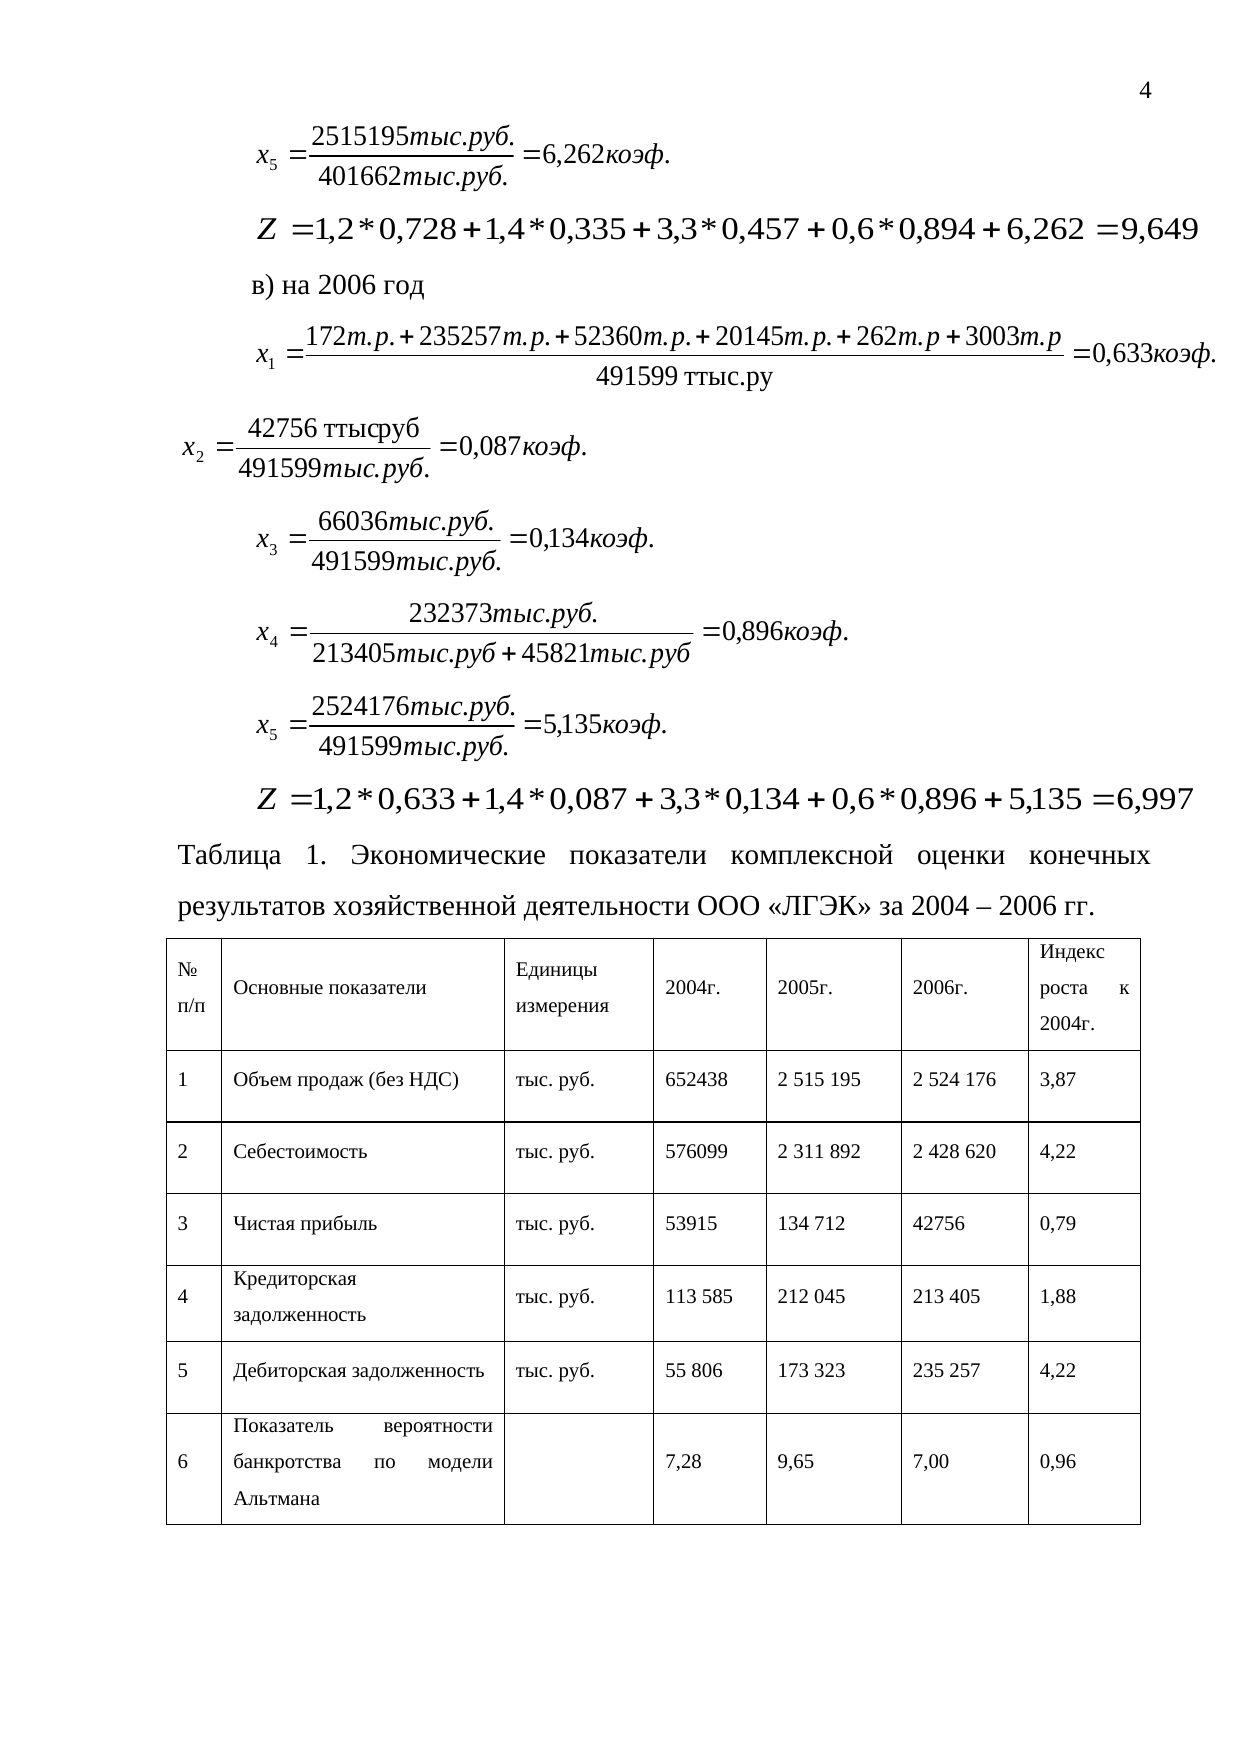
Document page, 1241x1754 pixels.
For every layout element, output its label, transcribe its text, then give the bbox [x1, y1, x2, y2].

table_header № п/п [167, 939, 221, 1049]
table_cell Себестоимость [222, 1123, 504, 1193]
table_cell 1,88 [1029, 1266, 1140, 1341]
table_cell 2 515 195 [767, 1051, 901, 1121]
table_cell 2 524 176 [902, 1051, 1028, 1121]
table_cell Показатель вероятности банкротства по модели Альтмана [222, 1414, 504, 1524]
table_cell 652438 [654, 1051, 766, 1121]
table_cell 4 [167, 1266, 221, 1341]
table_cell 235 257 [902, 1342, 1028, 1412]
table_cell 4,22 [1029, 1342, 1140, 1412]
table_cell 134 712 [767, 1194, 901, 1265]
table_cell тыс. руб. [505, 1051, 653, 1121]
table_cell тыс. руб. [505, 1123, 653, 1193]
table_cell 3,87 [1029, 1051, 1140, 1121]
table_cell Чистая прибыль [222, 1194, 504, 1265]
table_cell 576099 [654, 1123, 766, 1193]
table_cell 3 [167, 1194, 221, 1265]
table_cell 9,65 [767, 1414, 901, 1524]
table_cell 0,96 [1029, 1414, 1140, 1524]
table_cell 213 405 [902, 1266, 1028, 1341]
table_header 2006г. [902, 939, 1028, 1049]
table_cell 113 585 [654, 1266, 766, 1341]
table_cell 55 806 [654, 1342, 766, 1412]
table_cell 53915 [654, 1194, 766, 1265]
table_cell Кредиторская задолженность [222, 1266, 504, 1341]
table_cell [505, 1414, 653, 1524]
table_cell 7,00 [902, 1414, 1028, 1524]
table_cell тыс. руб. [505, 1342, 653, 1412]
table_cell 5 [167, 1342, 221, 1412]
table_cell Дебиторская задолженность [222, 1342, 504, 1412]
table_cell 7,28 [654, 1414, 766, 1524]
table_header Основные показатели [222, 939, 504, 1049]
table_cell 212 045 [767, 1266, 901, 1341]
table_cell Объем продаж (без НДС) [222, 1051, 504, 1121]
table_cell тыс. руб. [505, 1266, 653, 1341]
table_cell 0,79 [1029, 1194, 1140, 1265]
table_cell 1 [167, 1051, 221, 1121]
table_cell 2 [167, 1123, 221, 1193]
table_header Единицы измерения [505, 939, 653, 1049]
table_cell 2 311 892 [767, 1123, 901, 1193]
table_cell 42756 [902, 1194, 1028, 1265]
table_cell 173 323 [767, 1342, 901, 1412]
table_cell 4,22 [1029, 1123, 1140, 1193]
table_header 2004г. [654, 939, 766, 1049]
text в) на 2006 год [177, 267, 1152, 301]
table_cell 6 [167, 1414, 221, 1524]
table_header Индекс роста к 2004г. [1029, 939, 1140, 1049]
table_cell 2 428 620 [902, 1123, 1028, 1193]
table_cell тыс. руб. [505, 1194, 653, 1265]
table_header 2005г. [767, 939, 901, 1049]
text Таблица 1. Экономические показатели комплексной оценки конечных результатов хозяйственной деятельности ООО «ЛГЭК» за 2004 – 2006 гг. [177, 837, 1152, 921]
